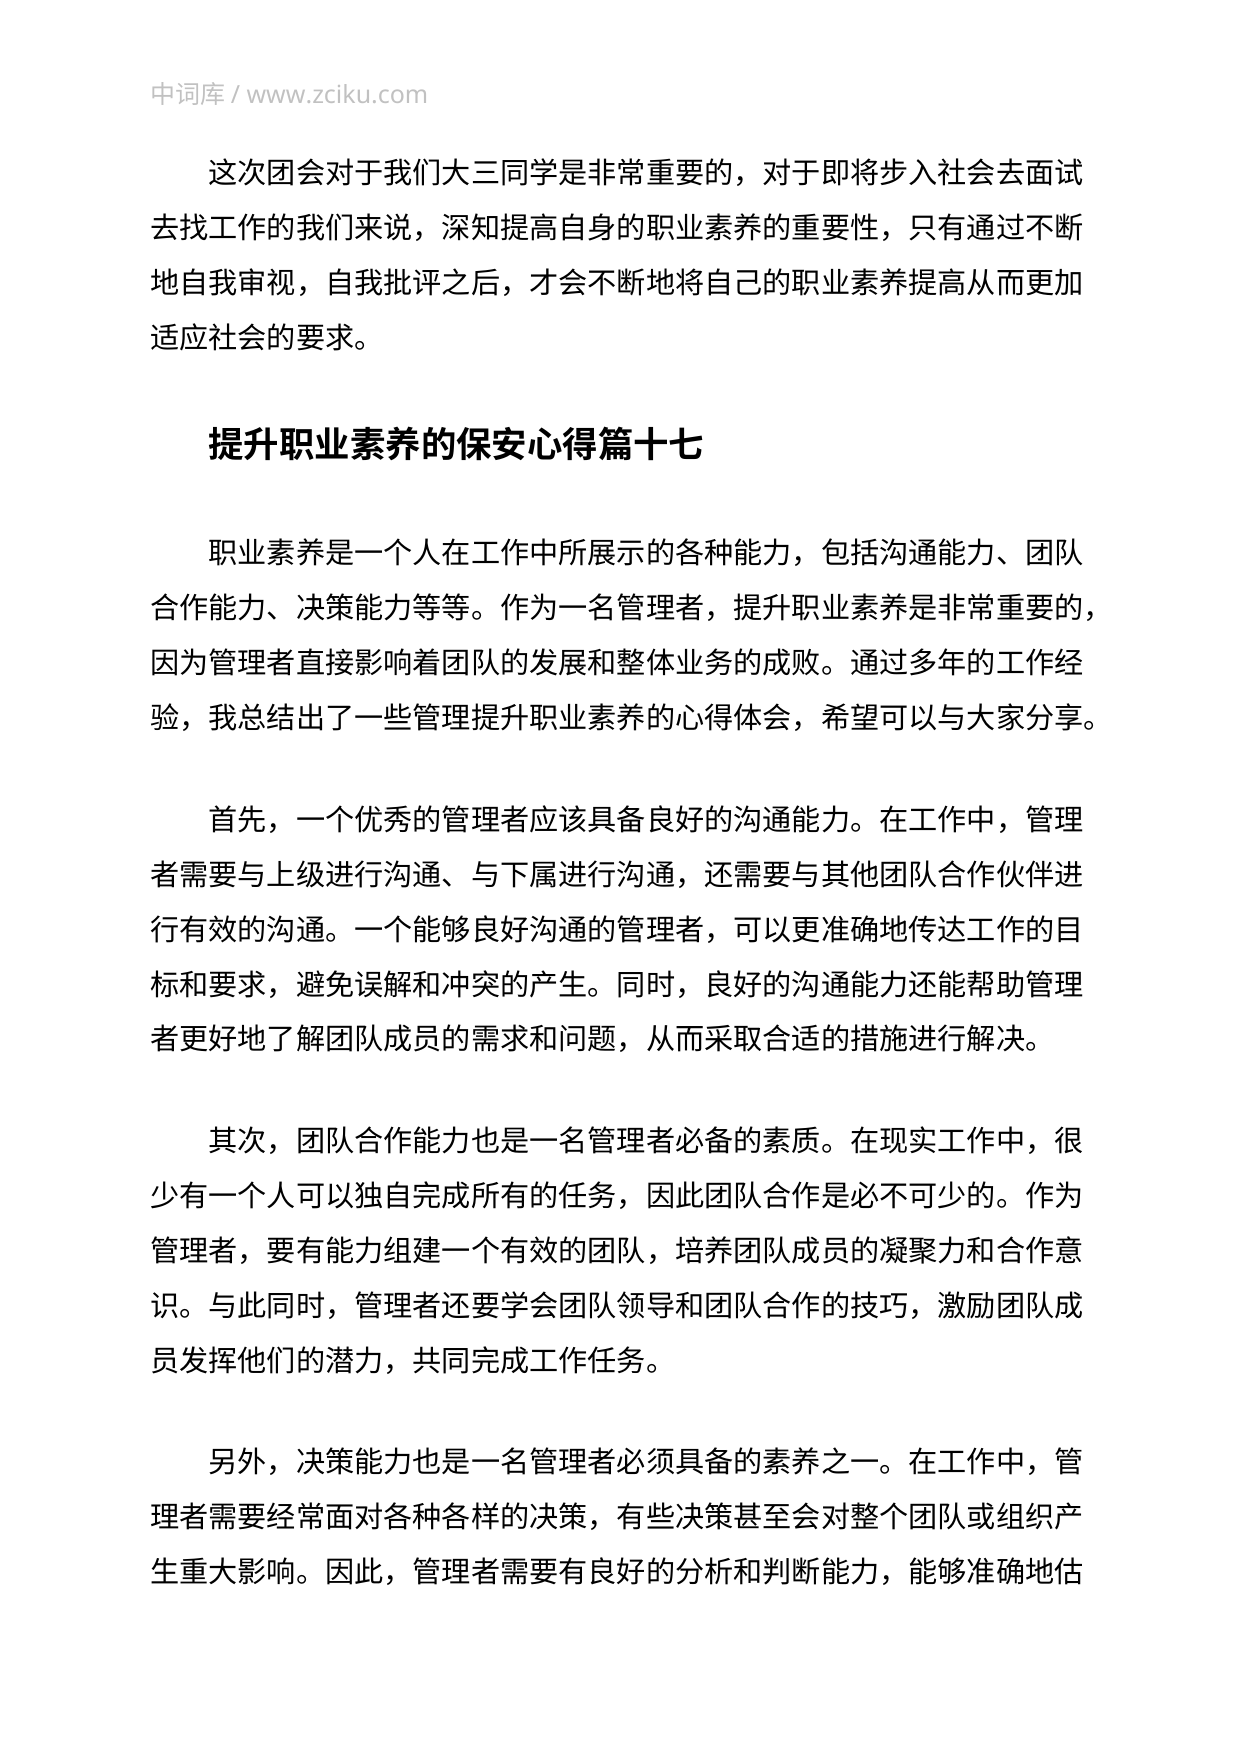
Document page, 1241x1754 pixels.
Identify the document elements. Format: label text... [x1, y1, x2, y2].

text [150, 1439, 1090, 1591]
text 提升职业素养的保安心得篇十七 [150, 416, 1090, 468]
text 这次团会对于我们大三同学是非常重要的，对于即将步入社会去面试去找工作的我们来说，深知提高自身的职业素养的重要性，只有通过不断地自我审视，自我批评之后，才会不断地将自己的职业素养提高从而更加适应社会的要求。 [150, 150, 1090, 357]
text 首先，一个优秀的管理者应该具备良好的沟通能力。在工作中，管理者需要与上级进行沟通、与下属进行沟通，还需要与其他团队合作伙伴进行有效的沟通。一个能够良好沟通的管理者，可以更准确地传达工作的目标和要求，避免误解和冲突的产生。同时，良好的沟通能力还能帮助管理者更好地了解团队成员的需求和问题，从而采取合适的措施进行解决。 [150, 796, 1090, 1058]
text 其次，团队合作能力也是一名管理者必备的素质。在现实工作中，很少有一个人可以独自完成所有的任务，因此团队合作是必不可少的。作为管理者，要有能力组建一个有效的团队，培养团队成员的凝聚力和合作意识。与此同时，管理者还要学会团队领导和团队合作的技巧，激励团队成员发挥他们的潜力，共同完成工作任务。 [150, 1118, 1090, 1379]
text 职业素养是一个人在工作中所展示的各种能力，包括沟通能力、团队合作能力、决策能力等等。作为一名管理者，提升职业素养是非常重要的，因为管理者直接影响着团队的发展和整体业务的成败。通过多年的工作经验，我总结出了一些管理提升职业素养的心得体会，希望可以与大家分享。 [150, 530, 1090, 737]
